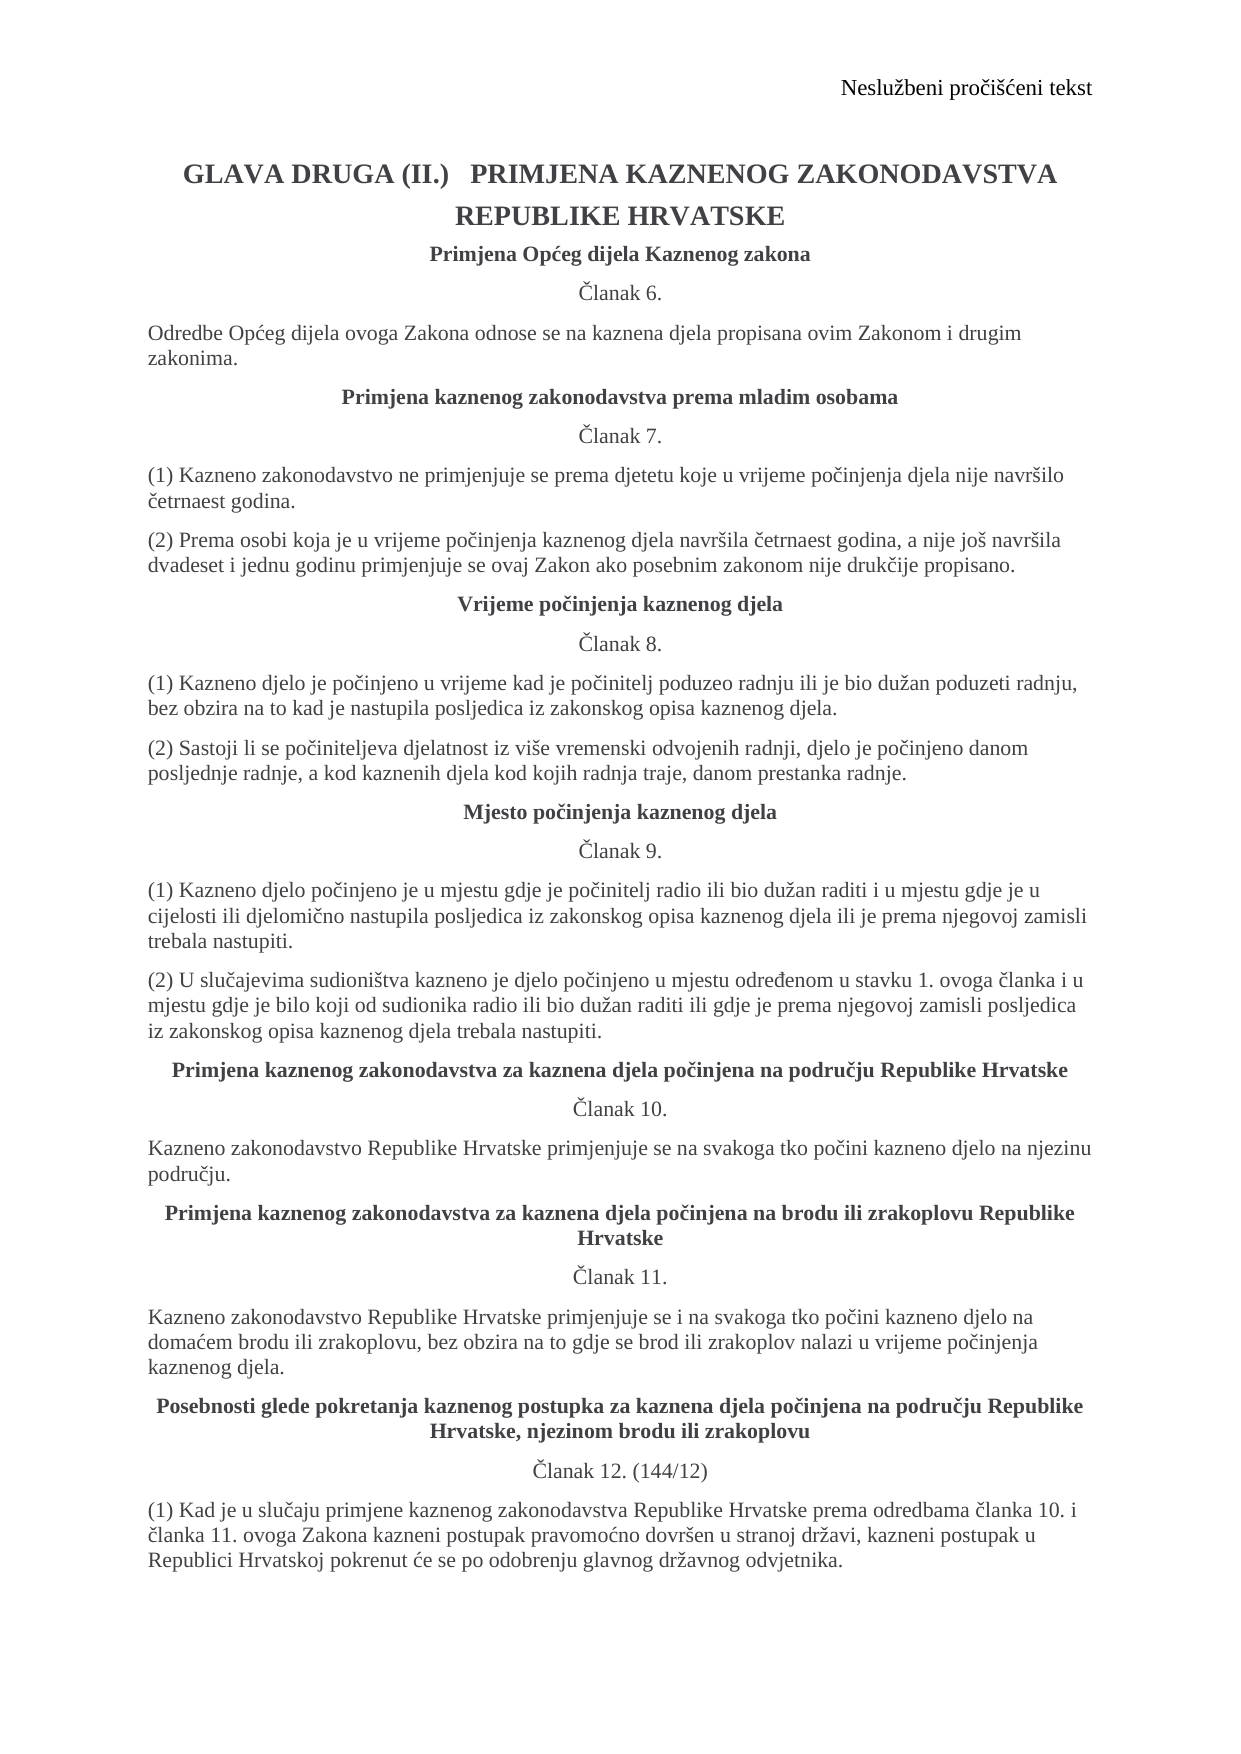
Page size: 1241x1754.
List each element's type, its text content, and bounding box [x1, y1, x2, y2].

text (1) Kad je u slučaju primjene kaznenog zakonodavstva Republike Hrvatske prema odredbama članka 10. i članka 11. ovoga Zakona kazneni postupak pravomoćno dovršen u stranoj državi, kazneni postupak u Republici Hrvatskoj pokrenut će se po odobrenju glavnog državnog odvjetnika. [148, 1497, 1093, 1573]
text Primjena Općeg dijela Kaznenog zakona [148, 241, 1093, 266]
text Članak 9. [148, 838, 1093, 863]
text Primjena kaznenog zakonodavstva za kaznena djela počinjena na brodu ili zrakoplovu Republike Hrvatske [148, 1200, 1093, 1250]
text Članak 7. [148, 423, 1093, 448]
text (1) Kazneno djelo je počinjeno u vrijeme kad je počinitelj poduzeo radnju ili je bio dužan poduzeti radnju, bez obzira na to kad je nastupila posljedica iz zakonskog opisa kaznenog djela. [148, 670, 1093, 720]
text Odredbe Općeg dijela ovoga Zakona odnose se na kaznena djela propisana ovim Zakonom i drugim zakonima. [148, 319, 1093, 370]
text Primjena kaznenog zakonodavstva za kaznena djela počinjena na području Republike Hrvatske [148, 1057, 1093, 1082]
text Primjena kaznenog zakonodavstva prema mladim osobama [148, 384, 1093, 409]
text Članak 10. [148, 1096, 1093, 1121]
text Mjesto počinjenja kaznenog djela [148, 799, 1093, 824]
text Članak 6. [148, 280, 1093, 305]
text Članak 12. (144/12) [148, 1458, 1093, 1483]
text Kazneno zakonodavstvo Republike Hrvatske primjenjuje se i na svakoga tko počini kazneno djelo na domaćem brodu ili zrakoplovu, bez obzira na to gdje se brod ili zrakoplov nalazi u vrijeme počinjenja kaznenog djela. [148, 1304, 1093, 1379]
text GLAVA DRUGA (II.) PRIMJENA KAZNENOG ZAKONODAVSTVA REPUBLIKE HRVATSKE [148, 148, 1093, 232]
text Kazneno zakonodavstvo Republike Hrvatske primjenjuje se na svakoga tko počini kazneno djelo na njezinu području. [148, 1135, 1093, 1186]
text (1) Kazneno djelo počinjeno je u mjestu gdje je počinitelj radio ili bio dužan raditi i u mjestu gdje je u cijelosti ili djelomično nastupila posljedica iz zakonskog opisa kaznenog djela ili je prema njegovoj zamisli trebala nastupiti. [148, 877, 1093, 953]
text (2) Prema osobi koja je u vrijeme počinjenja kaznenog djela navršila četrnaest godina, a nije još navršila dvadeset i jednu godinu primjenjuje se ovaj Zakon ako posebnim zakonom nije drukčije propisano. [148, 527, 1093, 577]
text Posebnosti glede pokretanja kaznenog postupka za kaznena djela počinjena na području Republike Hrvatske, njezinom brodu ili zrakoplovu [148, 1393, 1093, 1444]
text (1) Kazneno zakonodavstvo ne primjenjuje se prema djetetu koje u vrijeme počinjenja djela nije navršilo četrnaest godina. [148, 462, 1093, 513]
text (2) U slučajevima sudioništva kazneno je djelo počinjeno u mjestu određenom u stavku 1. ovoga članka i u mjestu gdje je bilo koji od sudionika radio ili bio dužan raditi ili gdje je prema njegovoj zamisli posljedica iz zakonskog opisa kaznenog djela trebala nastupiti. [148, 967, 1093, 1043]
text Članak 8. [148, 631, 1093, 656]
text (2) Sastoji li se počiniteljeva djelatnost iz više vremenski odvojenih radnji, djelo je počinjeno danom posljednje radnje, a kod kaznenih djela kod kojih radnja traje, danom prestanka radnje. [148, 734, 1093, 785]
text Članak 11. [148, 1264, 1093, 1289]
text Vrijeme počinjenja kaznenog djela [148, 591, 1093, 617]
